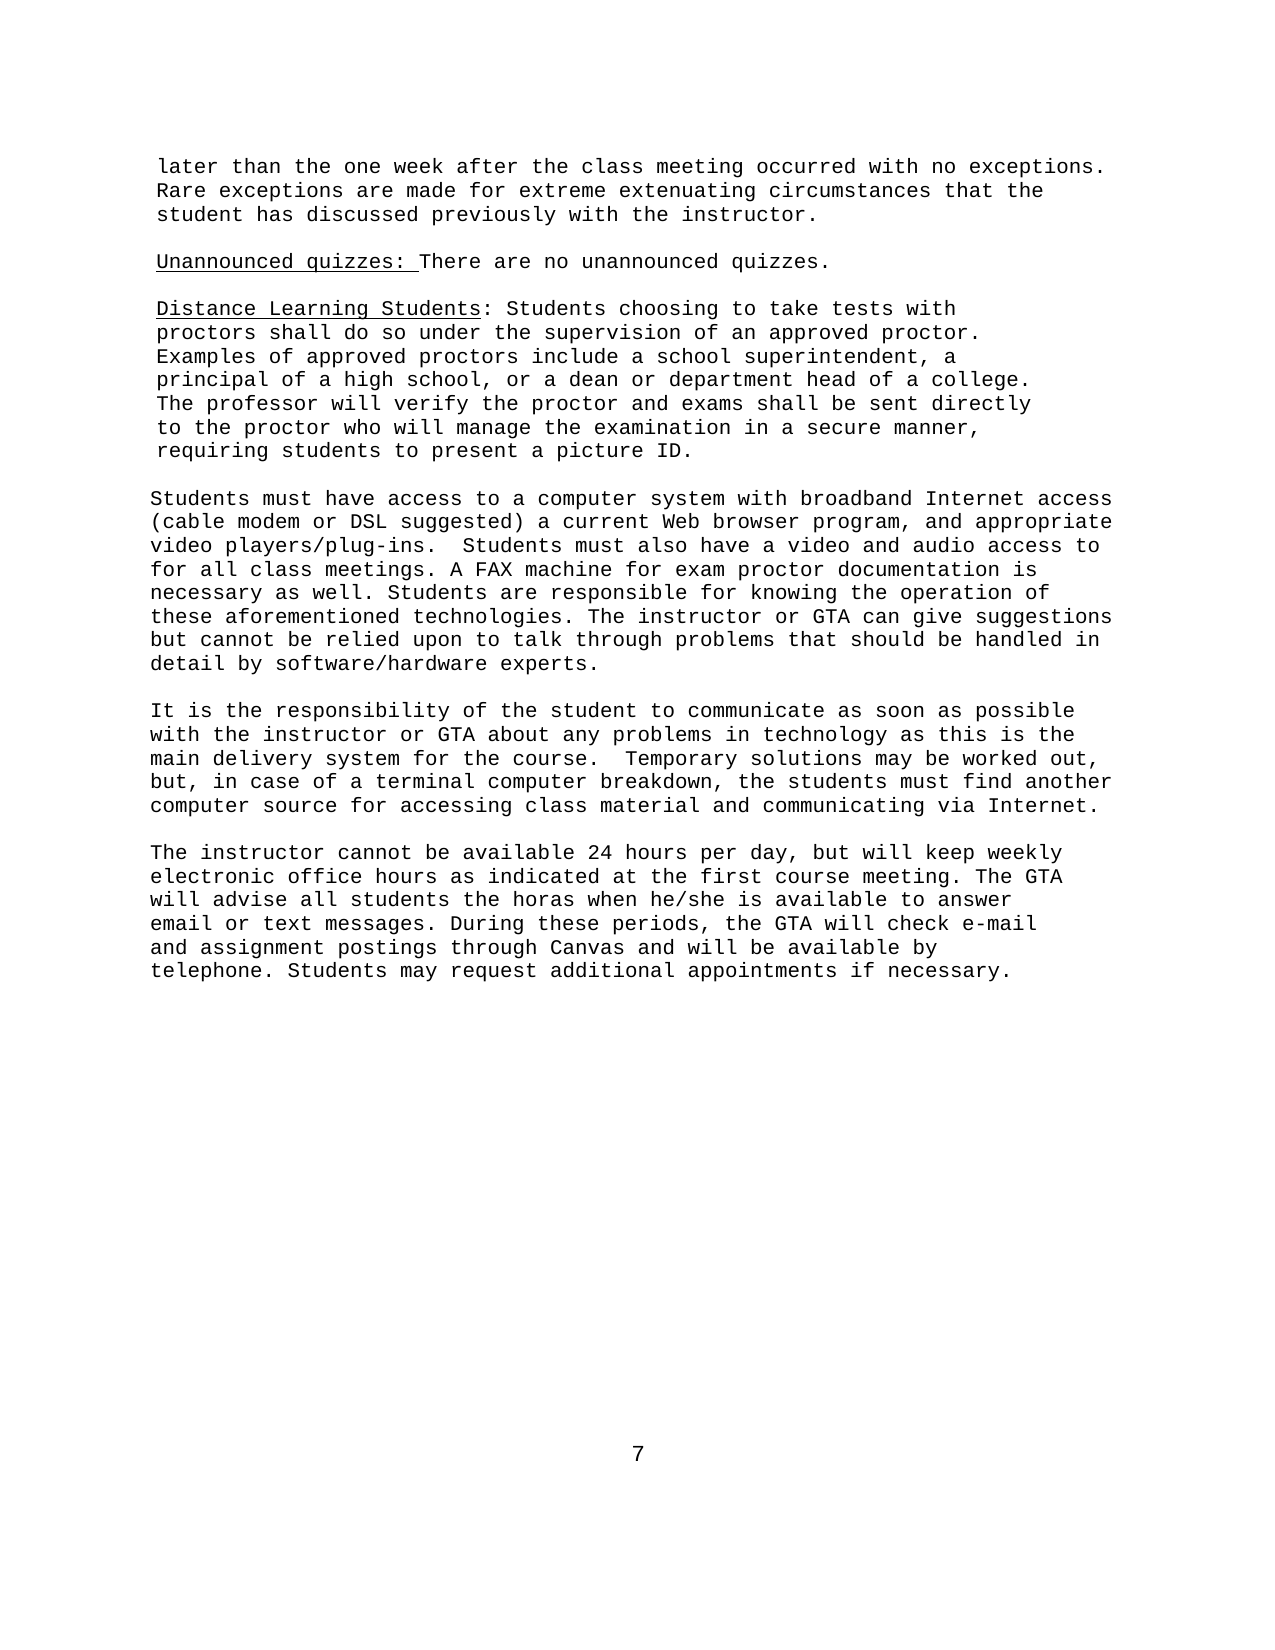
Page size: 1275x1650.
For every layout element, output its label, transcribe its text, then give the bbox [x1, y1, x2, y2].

text Students must have access to a computer system with broadband Internet access (cable modem or DSL suggested) a current Web browser program, and appropriate video players/plug-ins. Students must also have a video and audio access to for all class meetings. A FAX machine for exam proctor documentation is necessary as well. Students are responsible for knowing the operation of these aforementioned technologies. The instructor or GTA can give suggestions but cannot be relied upon to talk through problems that should be handled in detail by software/hardware experts. [150, 488, 1113, 677]
text The instructor cannot be available 24 hours per day, but will keep weekly electronic office hours as indicated at the first course meeting. The GTA will advise all students the horas when he/she is available to answer email or text messages. During these periods, the GTA will check e-mail and assignment postings through Canvas and will be available by telephone. Students may request additional appointments if necessary. [150, 842, 1063, 984]
text It is the responsibility of the student to communicate as soon as possible with the instructor or GTA about any problems in technology as this is the main delivery system for the course. Temporary solutions may be worked out, but, in case of a terminal computer breakdown, the students must find another computer source for accessing class material and communicating via Internet. [150, 700, 1113, 818]
text Distance Learning Students: Students choosing to take tests with proctors shall do so under the supervision of an approved proctor. Examples of approved proctors include a school superintendent, a principal of a high school, or a dean or department head of a college. The professor will verify the proctor and exams shall be sent directly to the proctor who will manage the examination in a secure manner, requiring students to present a picture ID. [156, 298, 1044, 464]
text Unannounced quizzes: There are no unannounced quizzes. [156, 251, 1123, 275]
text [156, 156, 1123, 227]
